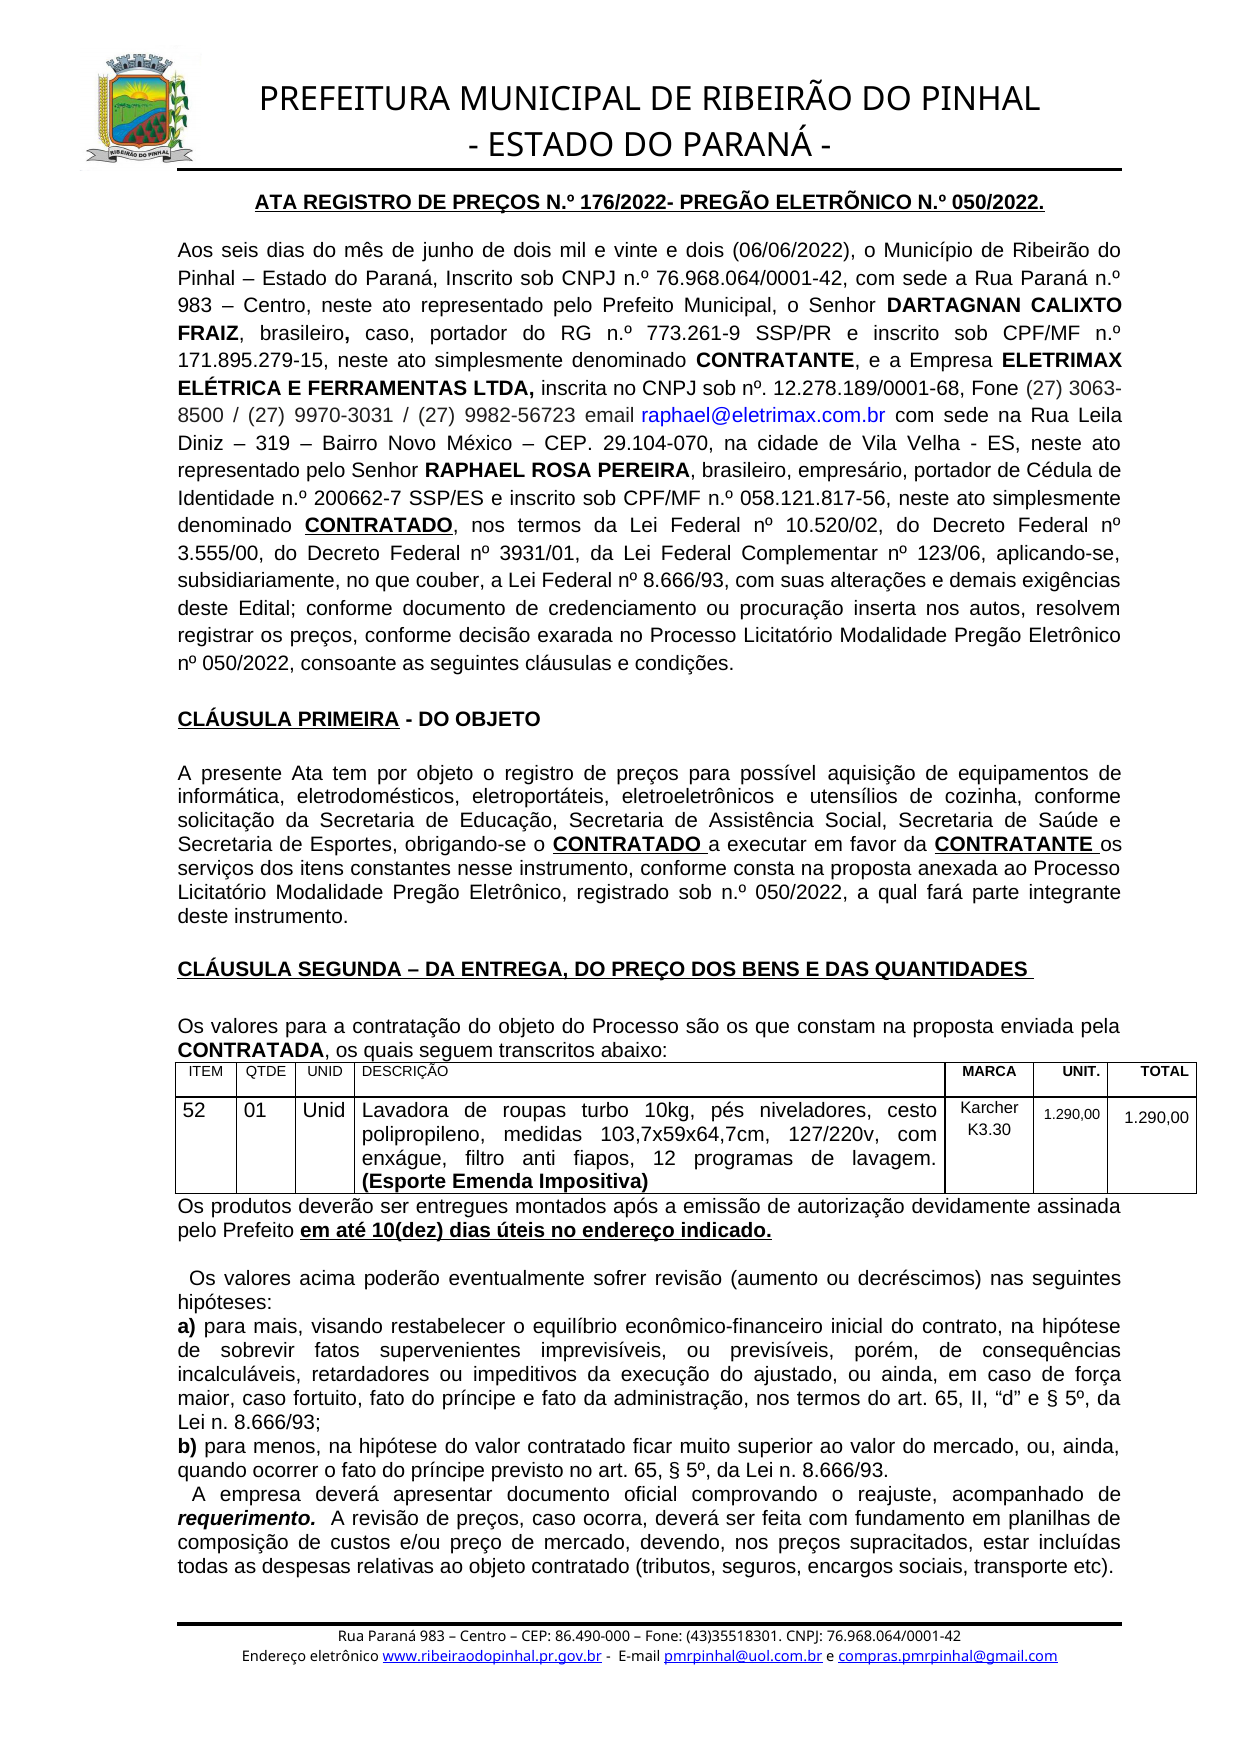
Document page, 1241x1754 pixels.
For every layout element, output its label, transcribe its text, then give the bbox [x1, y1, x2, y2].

table_header DESCRIÇÃO [355, 1063, 944, 1096]
table_cell 52 [176, 1098, 236, 1193]
table_header UNIT. [1034, 1063, 1107, 1096]
table_cell Unid [296, 1098, 354, 1193]
table_cell 1.290,00 [1108, 1098, 1196, 1193]
text a) para mais, visando restabelecer o equilíbrio econômico-financeiro inicial do contrato, na hipótese de sobrevir fatos supervenientes imprevisíveis, ou previsíveis, porém, de consequências incalculáveis, retardadores ou impeditivos da execução do ajustado, ou ainda, em caso de força maior, caso fortuito, fato do príncipe e fato da administração, nos termos do art. 65, II, “d” e § 5º, da Lei n. 8.666/93; [177, 1314, 1122, 1434]
title ATA REGISTRO DE PREÇOS N.º 176/2022- PREGÃO ELETRÕNICO N.º 050/2022. [177, 190, 1122, 214]
table_header ITEM [176, 1063, 236, 1096]
table_header UNID [296, 1063, 354, 1096]
text Aos seis dias do mês de junho de dois mil e vinte e dois (06/06/2022), o Município de Ribeirão do Pinhal – Estado do Paraná, Inscrito sob CNPJ n.º 76.968.064/0001-42, com sede a Rua Paraná n.º 983 – Centro, neste ato representado pelo Prefeito Municipal, o Senhor DARTAGNAN CALIXTO FRAIZ, brasileiro, caso, portador do RG n.º 773.261-9 SSP/PR e inscrito sob CPF/MF n.º 171.895.279-15, neste ato simplesmente denominado CONTRATANTE, e a Empresa ELETRIMAX ELÉTRICA E FERRAMENTAS LTDA, inscrita no CNPJ sob nº. 12.278.189/0001-68, Fone (27) 3063-8500 / (27) 9970-3031 / (27) 9982-56723 email raphael@eletrimax.com.br com sede na Rua Leila Diniz – 319 – Bairro Novo México – CEP. 29.104-070, na cidade de Vila Velha - ES, neste ato representado pelo Senhor RAPHAEL ROSA PEREIRA, brasileiro, empresário, portador de Cédula de Identidade n.º 200662-7 SSP/ES e inscrito sob CPF/MF n.º 058.121.817-56, neste ato simplesmente denominado CONTRATADO, nos termos da Lei Federal nº 10.520/02, do Decreto Federal nº 3.555/00, do Decreto Federal nº 3931/01, da Lei Federal Complementar nº 123/06, aplicando-se, subsidiariamente, no que couber, a Lei Federal nº 8.666/93, com suas alterações e demais exigências deste Edital; conforme documento de credenciamento ou procuração inserta nos autos, resolvem registrar os preços, conforme decisão exarada no Processo Licitatório Modalidade Pregão Eletrônico nº 050/2022, consoante as seguintes cláusulas e condições. [177, 238, 1122, 674]
picture [79, 45, 202, 171]
table_header QTDE [237, 1063, 295, 1096]
table_header MARCA [946, 1063, 1033, 1096]
text A empresa deverá apresentar documento oficial comprovando o reajuste, acompanhado de requerimento. A revisão de preços, caso ocorra, deverá ser feita com fundamento em planilhas de composição de custos e/ou preço de mercado, devendo, nos preços supracitados, estar incluídas todas as despesas relativas ao objeto contratado (tributos, seguros, encargos sociais, transporte etc). [177, 1482, 1122, 1578]
table_cell Lavadora de roupas turbo 10kg, pés niveladores, cesto polipropileno, medidas 103,7x59x64,7cm, 127/220v, com enxágue, filtro anti fiapos, 12 programas de lavagem. (Esporte Emenda Impositiva) [355, 1098, 944, 1193]
text CLÁUSULA SEGUNDA – DA ENTREGA, DO PREÇO DOS BENS E DAS QUANTIDADES [177, 957, 1122, 981]
text Os valores acima poderão eventualmente sofrer revisão (aumento ou decréscimos) nas seguintes hipóteses: [177, 1266, 1122, 1314]
text A presente Ata tem por objeto o registro de preços para possível aquisição de equipamentos de informática, eletrodomésticos, eletroportáteis, eletroeletrônicos e utensílios de cozinha, conforme solicitação da Secretaria de Educação, Secretaria de Assistência Social, Secretaria de Saúde e Secretaria de Esportes, obrigando-se o CONTRATADO a executar em favor da CONTRATANTE os serviços dos itens constantes nesse instrumento, conforme consta na proposta anexada ao Processo Licitatório Modalidade Pregão Eletrônico, registrado sob n.º 050/2022, a qual fará parte integrante deste instrumento. [177, 760, 1122, 928]
text CLÁUSULA PRIMEIRA - DO OBJETO [177, 707, 1122, 731]
text b) para menos, na hipótese do valor contratado ficar muito superior ao valor do mercado, ou, ainda, quando ocorrer o fato do príncipe previsto no art. 65, § 5º, da Lei n. 8.666/93. [177, 1434, 1122, 1482]
text Os produtos deverão ser entregues montados após a emissão de autorização devidamente assinada pelo Prefeito em até 10(dez) dias úteis no endereço indicado. [177, 1194, 1122, 1242]
table_cell Karcher K3.30 [946, 1098, 1033, 1193]
text Os valores para a contratação do objeto do Processo são os que constam na proposta enviada pela CONTRATADA, os quais seguem transcritos abaixo: [177, 1014, 1122, 1062]
table_cell 1.290,00 [1034, 1098, 1107, 1193]
table_header TOTAL [1108, 1063, 1196, 1096]
table_cell 01 [237, 1098, 295, 1193]
